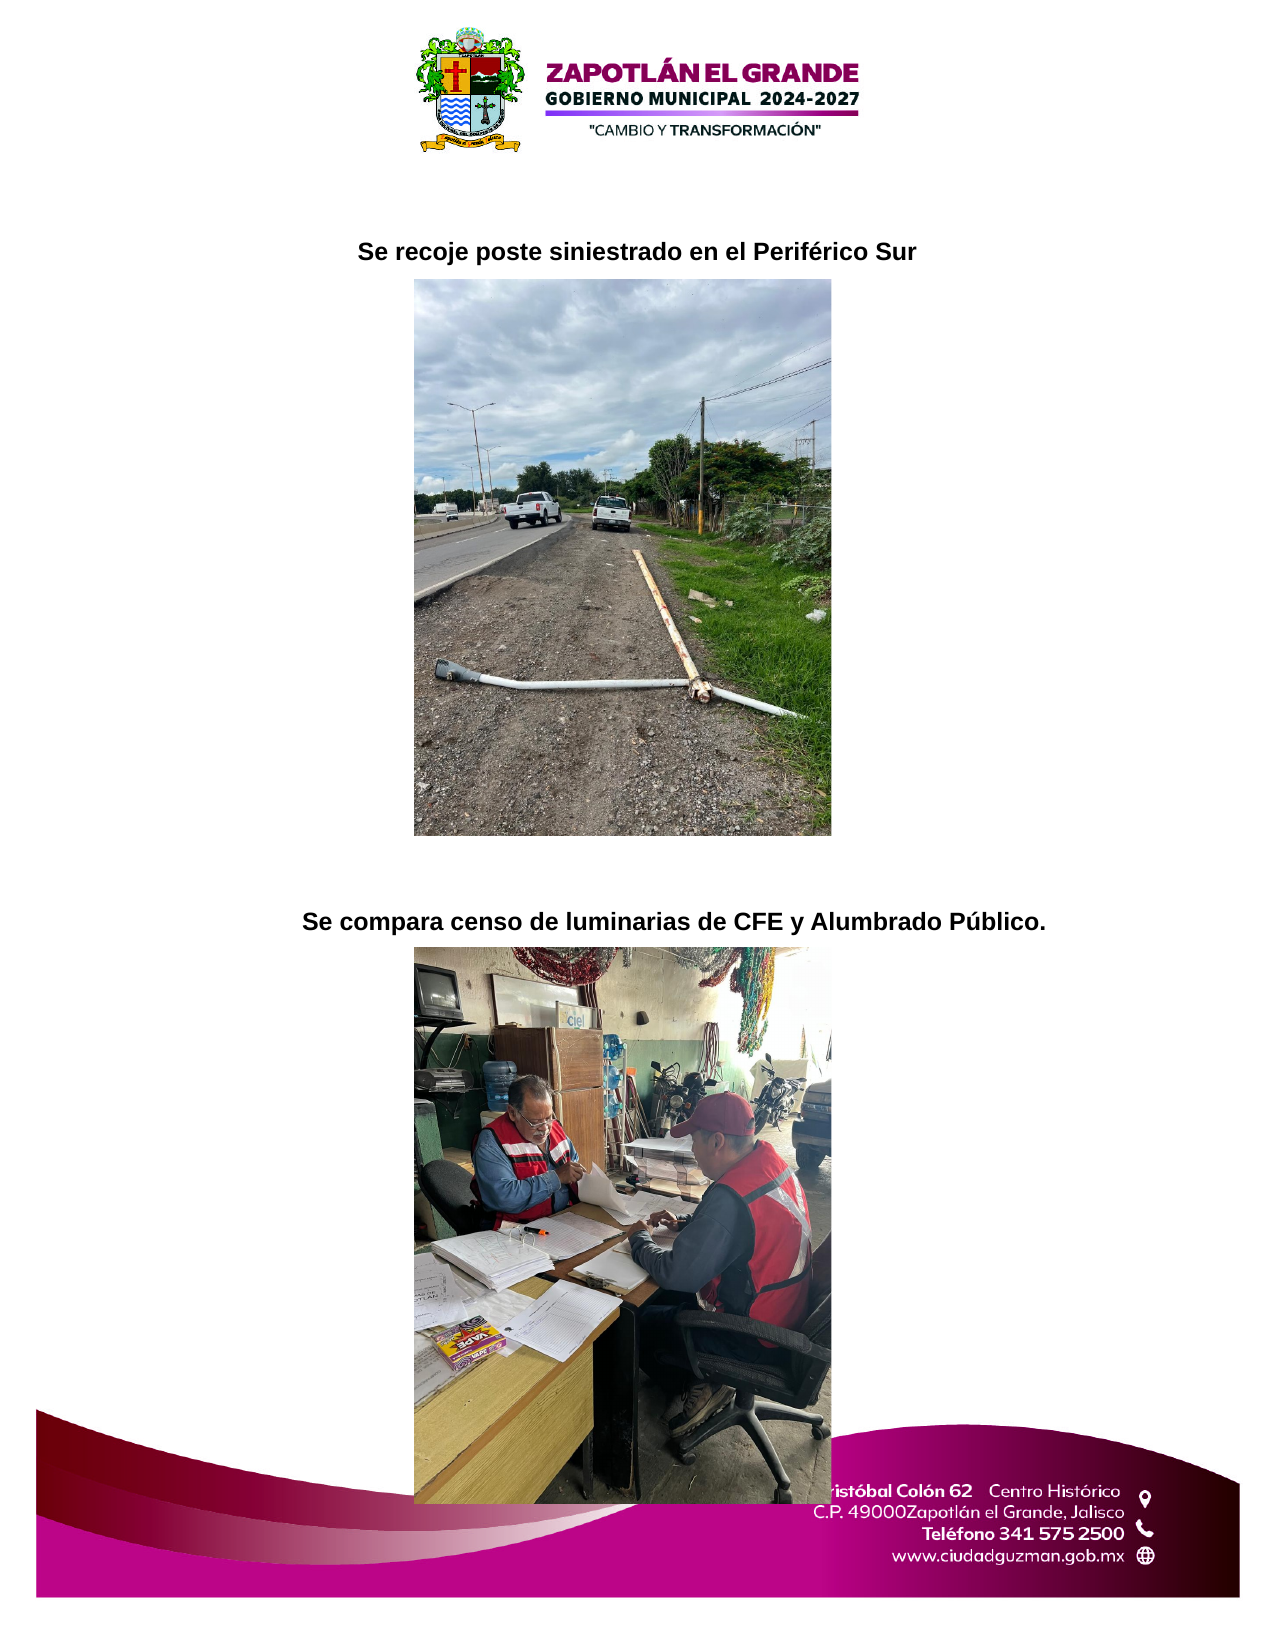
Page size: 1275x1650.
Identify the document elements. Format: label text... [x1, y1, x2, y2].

text Se recoje poste siniestrado en el Periférico Sur [177, 237, 1098, 266]
picture [0, 0, 1275, 1637]
text Se compara censo de luminarias de CFE y Alumbrado Público. [177, 907, 1098, 936]
